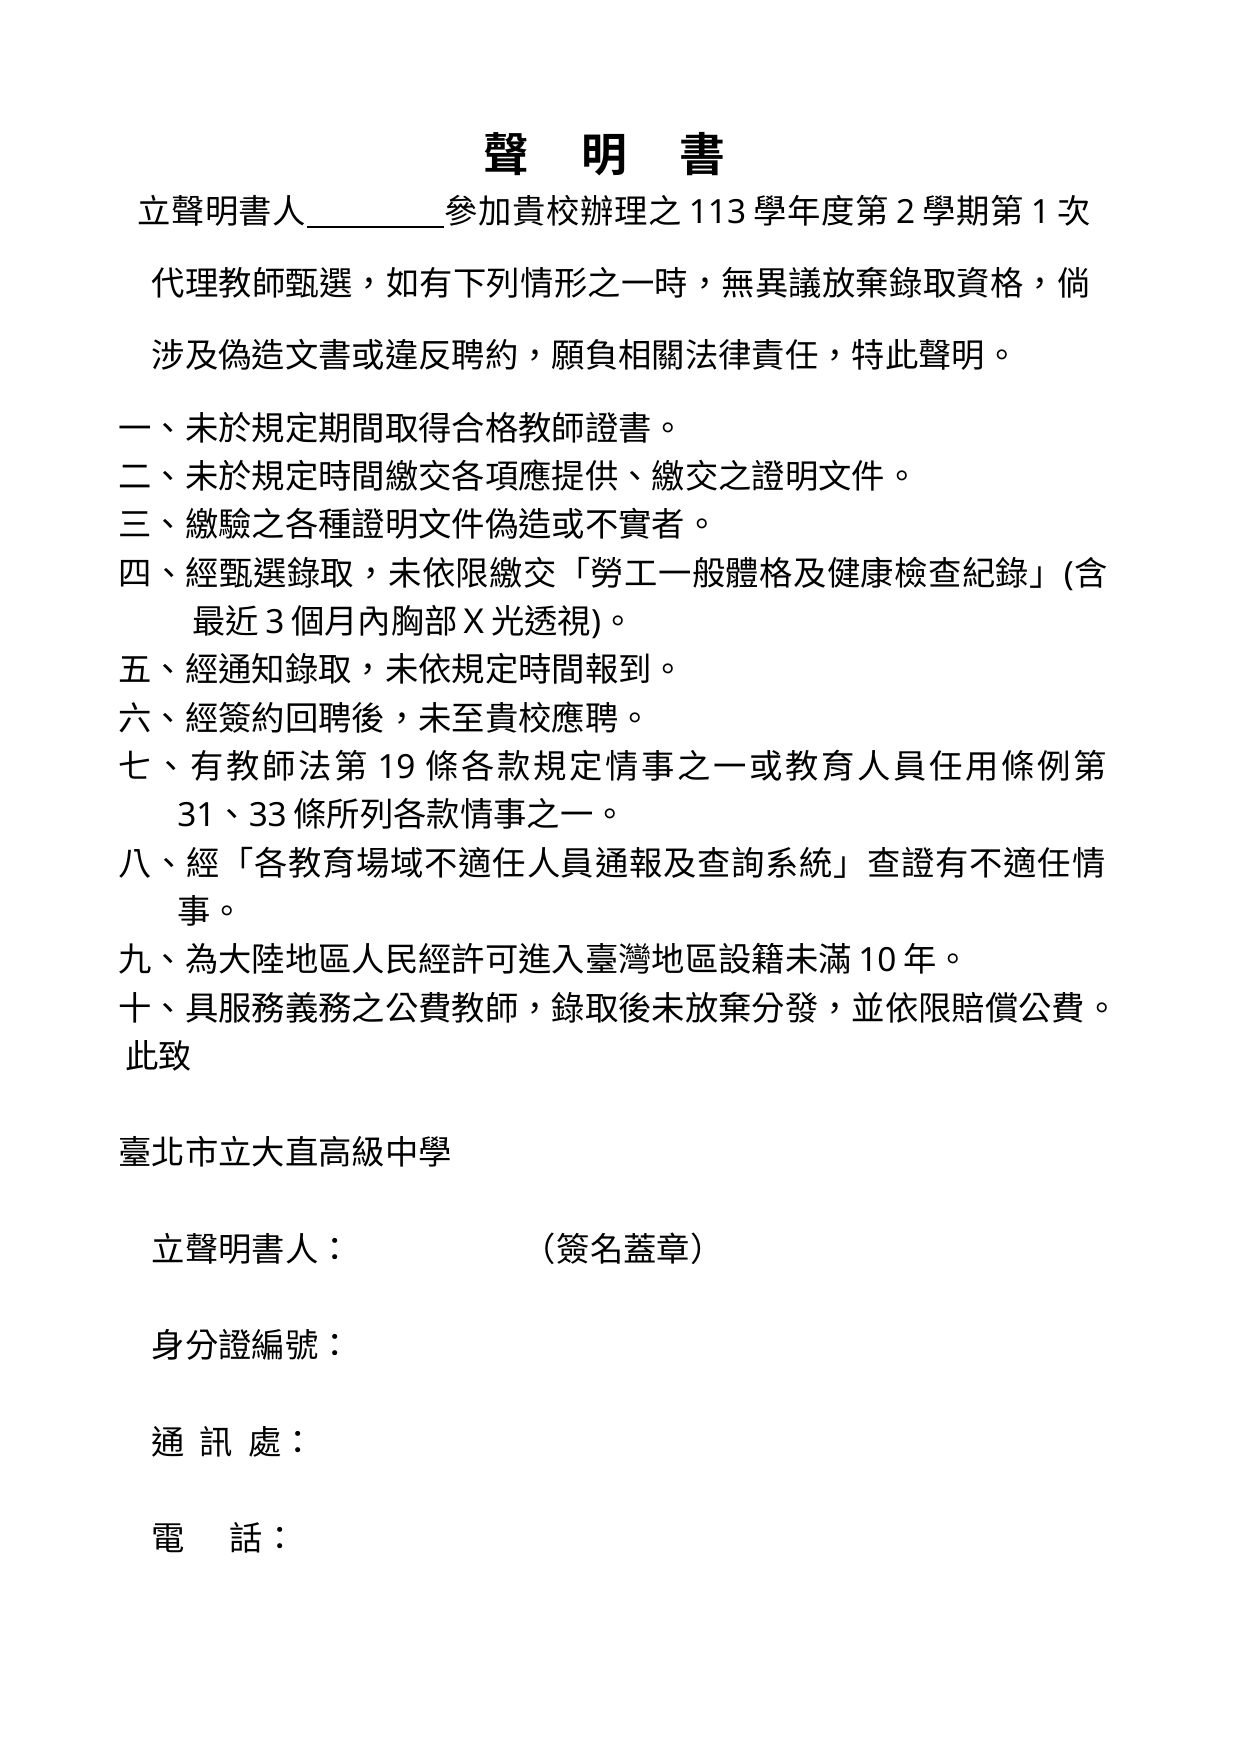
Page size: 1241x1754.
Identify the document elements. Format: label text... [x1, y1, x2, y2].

text 此致 [125, 1029, 1107, 1078]
text 聲 明 書 [118, 118, 1091, 184]
text 電 話： [118, 1512, 1091, 1560]
text 十、具服務義務之公費教師，錄取後未放棄分發，並依限賠償公費。 [118, 981, 1107, 1029]
text 三、繳驗之各種證明文件偽造或不實者。 [118, 498, 1107, 546]
text 立聲明書人 參加貴校辦理之113學年度第2學期第1次代理教師甄選，如有下列情形之一時，無異議放棄錄取資格，倘涉及偽造文書或違反聘約，願負相關法律責任，特此聲明。 [118, 184, 1091, 377]
text 六、經簽約回聘後，未至貴校應聘。 [118, 691, 1107, 739]
text 九、為大陸地區人民經許可進入臺灣地區設籍未滿10年。 [118, 933, 1107, 981]
text 二、未於規定時間繳交各項應提供、繳交之證明文件。 [118, 450, 1107, 498]
text 四、經甄選錄取，未依限繳交「勞工一般體格及健康檢查紀錄」(含最近3個月內胸部Ｘ光透視)。 [118, 546, 1107, 643]
text 立聲明書人： （簽名蓋章） [118, 1222, 1091, 1271]
text 七、有教師法第19條各款規定情事之一或教育人員任用條例第31、33條所列各款情事之一。 [118, 739, 1107, 836]
text 八、經「各教育場域不適任人員通報及查詢系統」查證有不適任情事。 [118, 836, 1107, 933]
text 身分證編號： [118, 1319, 1091, 1367]
text 通 訊 處： [118, 1415, 1091, 1464]
text 一、未於規定期間取得合格教師證書。 [118, 402, 1107, 450]
text 臺北市立大直高級中學 [118, 1126, 1091, 1174]
text 五、經通知錄取，未依規定時間報到。 [118, 643, 1107, 691]
